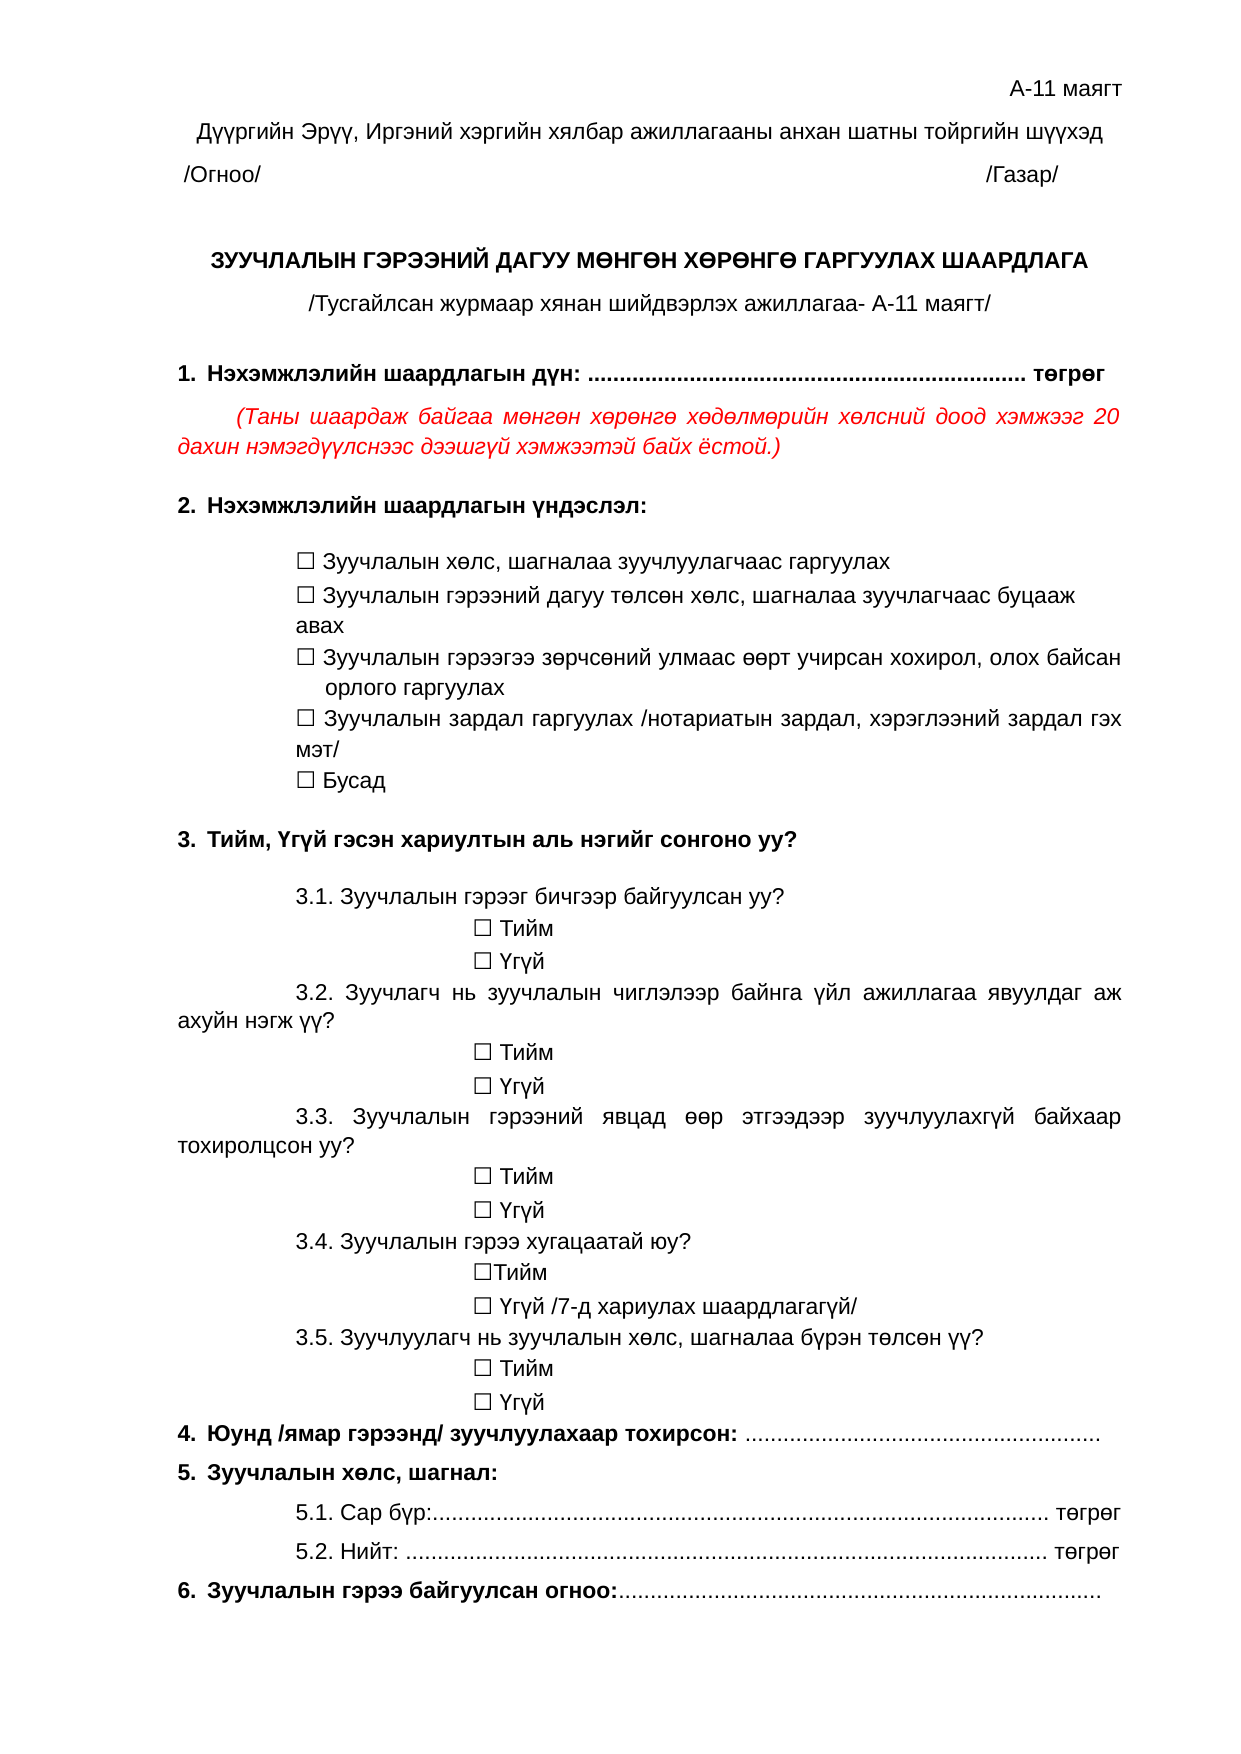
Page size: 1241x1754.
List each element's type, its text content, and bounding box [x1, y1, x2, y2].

text Үгүй [472, 1194, 1122, 1225]
text (Таны шаардаж байгаа мөнгөн хөрөнгө хөдөлмөрийн хөлсний доод хэмжээг 20 дахин нэмэгдүүлснээс дээшгүй хэмжээтэй байх ёстой.) [177, 403, 1122, 459]
list Нэхэмжлэлийн шаардлагын үндэслэл: [177, 492, 1122, 518]
text Зуучлалын гэрээний дагуу төлсөн хөлс, шагналаа зуучлагчаас буцааж авах [295, 579, 1122, 638]
list Сар бүр:................................................................................................. төгрөг [295, 1498, 1122, 1525]
text ЗУУЧЛАЛЫН ГЭРЭЭНИЙ ДАГУУ МӨНГӨН ХӨРӨНГӨ ГАРГУУЛАХ ШААРДЛАГА [177, 247, 1122, 273]
text Зуучлалын хөлс, шагналаа зуучлуулагчаас гаргуулах [295, 545, 1122, 576]
list Юунд /ямар гэрээнд/ зуучлуулахаар тохирсон: ........................................................ [177, 1419, 1122, 1446]
text Зуучлалын гэрээгээ зөрчсөний улмаас өөрт учирсан хохирол, олох байсан орлого гаргуулах [295, 640, 1122, 700]
text Тийм [472, 1036, 1122, 1067]
text Үгүй [472, 1069, 1122, 1101]
text Тийм [472, 1256, 1122, 1287]
text Бусад [295, 764, 1122, 795]
text Үгүй [472, 945, 1122, 976]
text 3.2. Зуучлагч нь зуучлалын чиглэлээр байнга үйл ажиллагаа явуулдаг аж ахуйн нэгж үү? [177, 979, 1122, 1034]
text Үгүй [472, 1386, 1122, 1417]
list Зуучлалын гэрээ байгуулсан огноо:............................................................................ [177, 1577, 1122, 1604]
text /Тусгайлсан журмаар хянан шийдвэрлэх ажиллагаа- А-11 маягт/ [177, 290, 1122, 317]
list Зуучлалын хөлс, шагнал: [177, 1459, 1122, 1485]
text Тийм [472, 1352, 1122, 1383]
text 3.3. Зуучлалын гэрээний явцад өөр этгээдээр зуучлуулахгүй байхаар тохиролцсон уу? [177, 1103, 1122, 1158]
text /Огноо/ /Газар/ [177, 161, 1122, 187]
text Тийм [472, 1160, 1122, 1191]
text Дүүргийн Эрүү, Иргэний хэргийн хялбар ажиллагааны анхан шатны тойргийн шүүхэд [177, 118, 1122, 144]
text Зуучлалын зардал гаргуулах /нотариатын зардал, хэрэглээний зардал гэх мэт/ [295, 702, 1122, 762]
text 3.5. Зуучлуулагч нь зуучлалын хөлс, шагналаа бүрэн төлсөн үү? [295, 1324, 1122, 1350]
text Үгүй /7-д хариулах шаардлагагүй/ [472, 1290, 1122, 1321]
text Тийм [472, 911, 1122, 943]
list Нэхэмжлэлийн шаардлагын дүн: ..................................................................... төгрөг [177, 359, 1122, 386]
text 3.4. Зуучлалын гэрээ хугацаатай юу? [295, 1228, 1122, 1254]
list Нийт: ..................................................................................................... төгрөг [295, 1538, 1122, 1564]
list Тийм, Үгүй гэсэн хариултын аль нэгийг сонгоно уу? [177, 826, 1122, 852]
text 3.1. Зуучлалын гэрээг бичгээр байгуулсан уу? [295, 883, 1122, 909]
